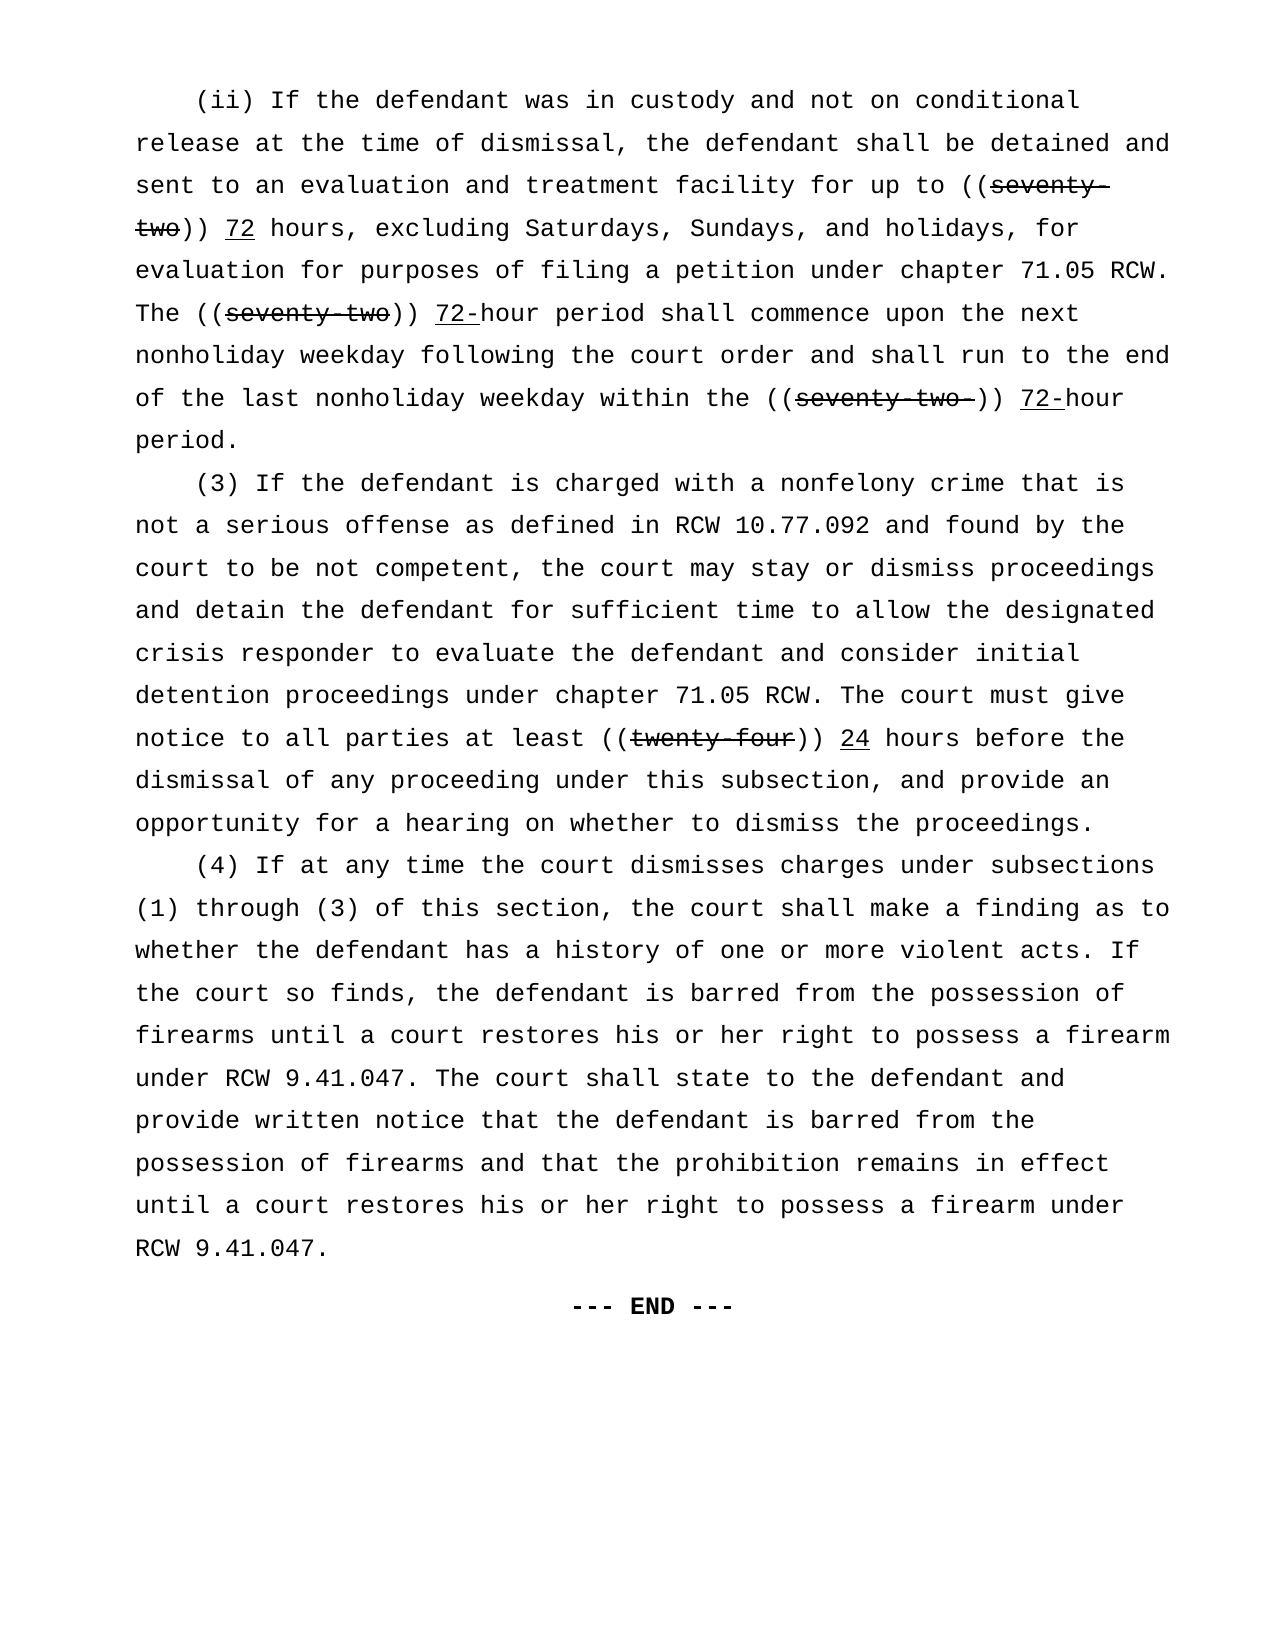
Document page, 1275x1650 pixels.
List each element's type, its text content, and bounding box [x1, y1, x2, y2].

text (ii) If the defendant was in custody and not on conditional release at the time of dismissal, the defendant shall be detained and sent to an evaluation and treatment facility for up to ((seventy-two)) 72 hours, excluding Saturdays, Sundays, and holidays, for evaluation for purposes of filing a petition under chapter 71.05 RCW. The ((seventy-two)) 72-hour period shall commence upon the next nonholiday weekday following the court order and shall run to the end of the last nonholiday weekday within the ((seventy-two-)) 72-hour period. [135, 75, 1170, 457]
text --- END --- [135, 1293, 1170, 1322]
text (4) If at any time the court dismisses charges under subsections (1) through (3) of this section, the court shall make a finding as to whether the defendant has a history of one or more violent acts. If the court so finds, the defendant is barred from the possession of firearms until a court restores his or her right to possess a firearm under RCW 9.41.047. The court shall state to the defendant and provide written notice that the defendant is barred from the possession of firearms and that the prohibition remains in effect until a court restores his or her right to possess a firearm under RCW 9.41.047. [135, 840, 1170, 1265]
text (3) If the defendant is charged with a nonfelony crime that is not a serious offense as defined in RCW 10.77.092 and found by the court to be not competent, the court may stay or dismiss proceedings and detain the defendant for sufficient time to allow the designated crisis responder to evaluate the defendant and consider initial detention proceedings under chapter 71.05 RCW. The court must give notice to all parties at least ((twenty-four)) 24 hours before the dismissal of any proceeding under this subsection, and provide an opportunity for a hearing on whether to dismiss the proceedings. [135, 457, 1170, 840]
